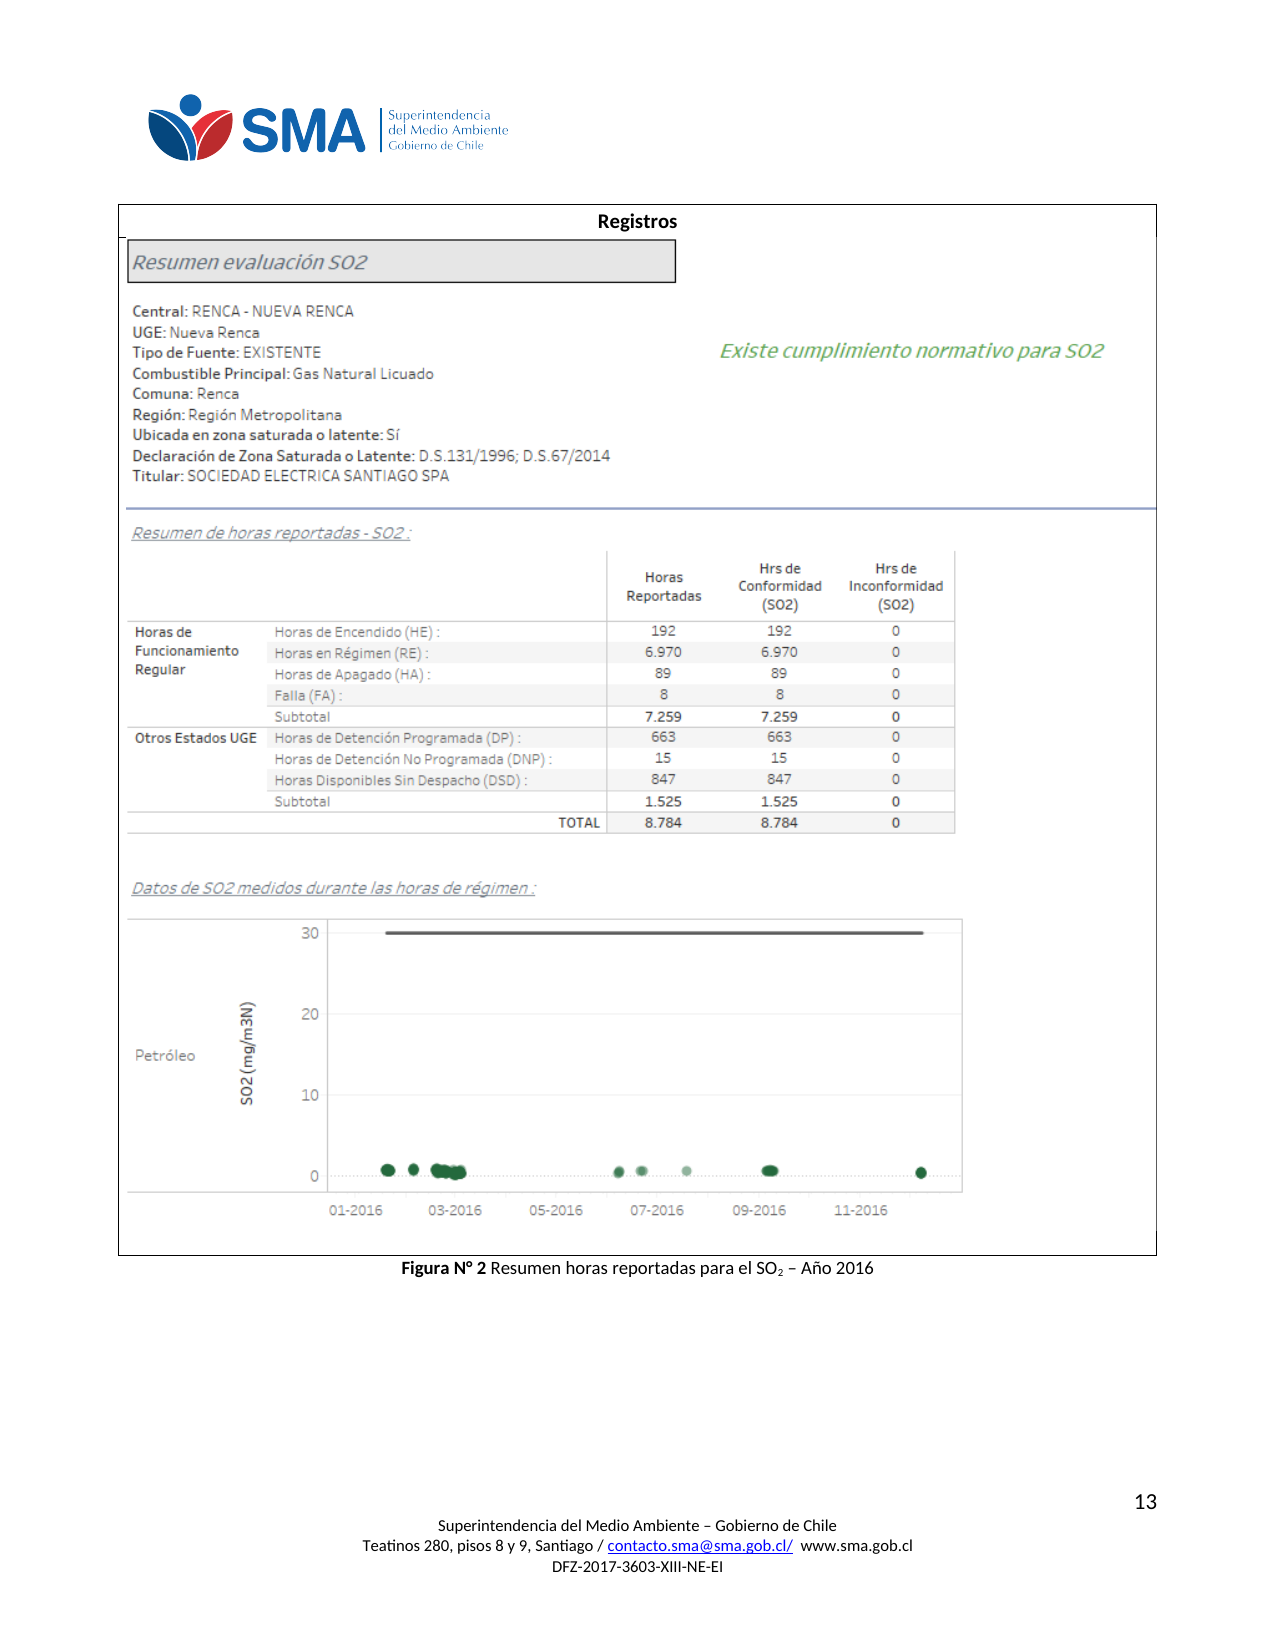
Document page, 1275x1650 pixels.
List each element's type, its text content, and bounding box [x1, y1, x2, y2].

picture [126, 237, 1157, 1231]
picture [118, 73, 528, 176]
text Figura N° 2 Resumen horas reportadas para el SO2 – Año 2016 [118, 1256, 1157, 1279]
table_header Registros [119, 205, 1156, 237]
table_cell [119, 238, 1156, 1255]
